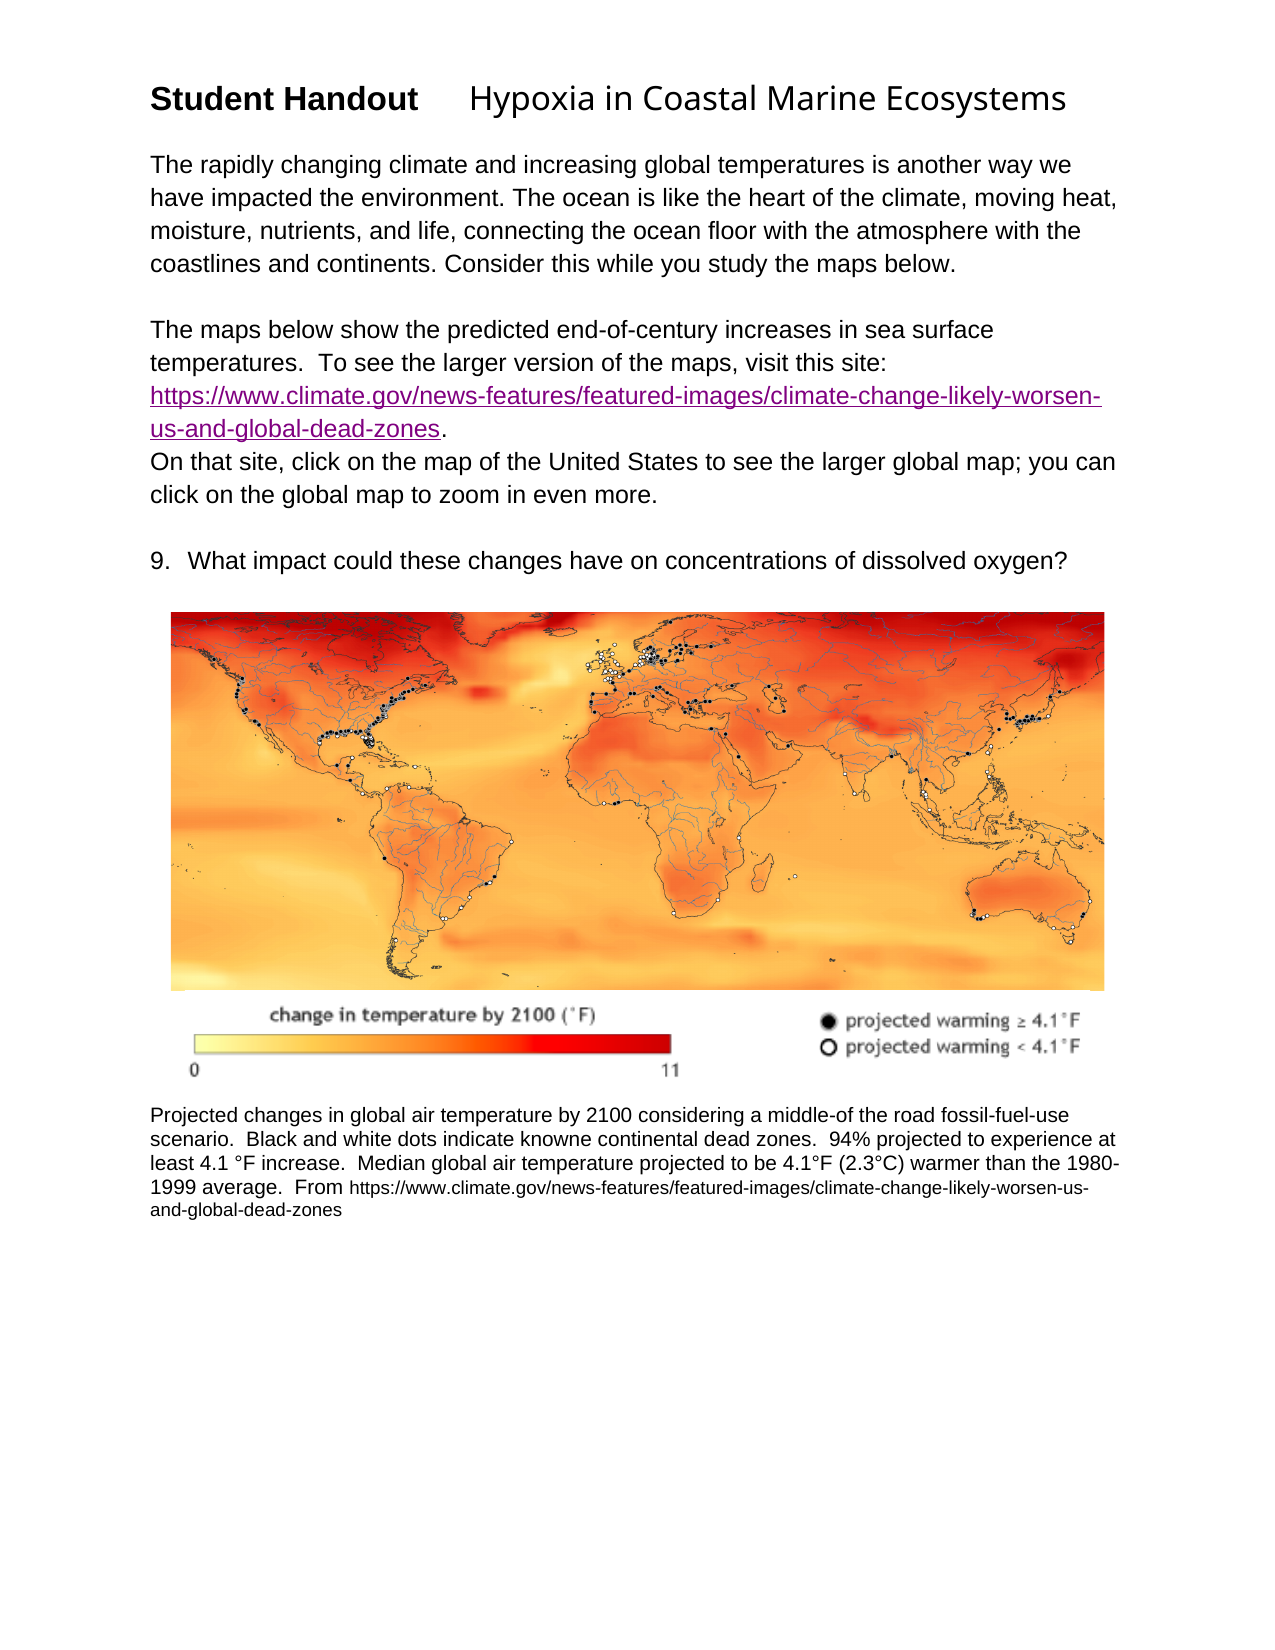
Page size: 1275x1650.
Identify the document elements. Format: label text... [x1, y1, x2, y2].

text Projected changes in global air temperature by 2100 considering a middle-of the road fossil-fuel-use scenario. Black and white dots indicate knowne continental dead zones. 94% projected to experience at least 4.1 °F increase. Median global air temperature projected to be 4.1°F (2.3°C) warmer than the 1980-1999 average. From https://www.climate.gov/news-features/featured-images/climate-change-likely-worsen-us-and-global-dead-zones [150, 1103, 1125, 1221]
text On that site, click on the map of the United States to see the larger global map; you can click on the global map to zoom in even more. [150, 447, 1125, 509]
text The maps below show the predicted end-of-century increases in sea surface temperatures. To see the larger version of the maps, visit this site: https://www.climate.gov/news-features/featured-images/climate-change-likely-worsen-us-and-global-dead-zones. [150, 315, 1125, 443]
text The rapidly changing climate and increasing global temperatures is another way we have impacted the environment. The ocean is like the heart of the climate, moving heat, moisture, nutrients, and life, connecting the ocean floor with the atmosphere with the coastlines and continents. Consider this while you study the maps below. [150, 150, 1125, 278]
list What impact could these changes have on concentrations of dissolved oxygen? [150, 546, 1125, 575]
picture [170, 612, 1105, 1080]
